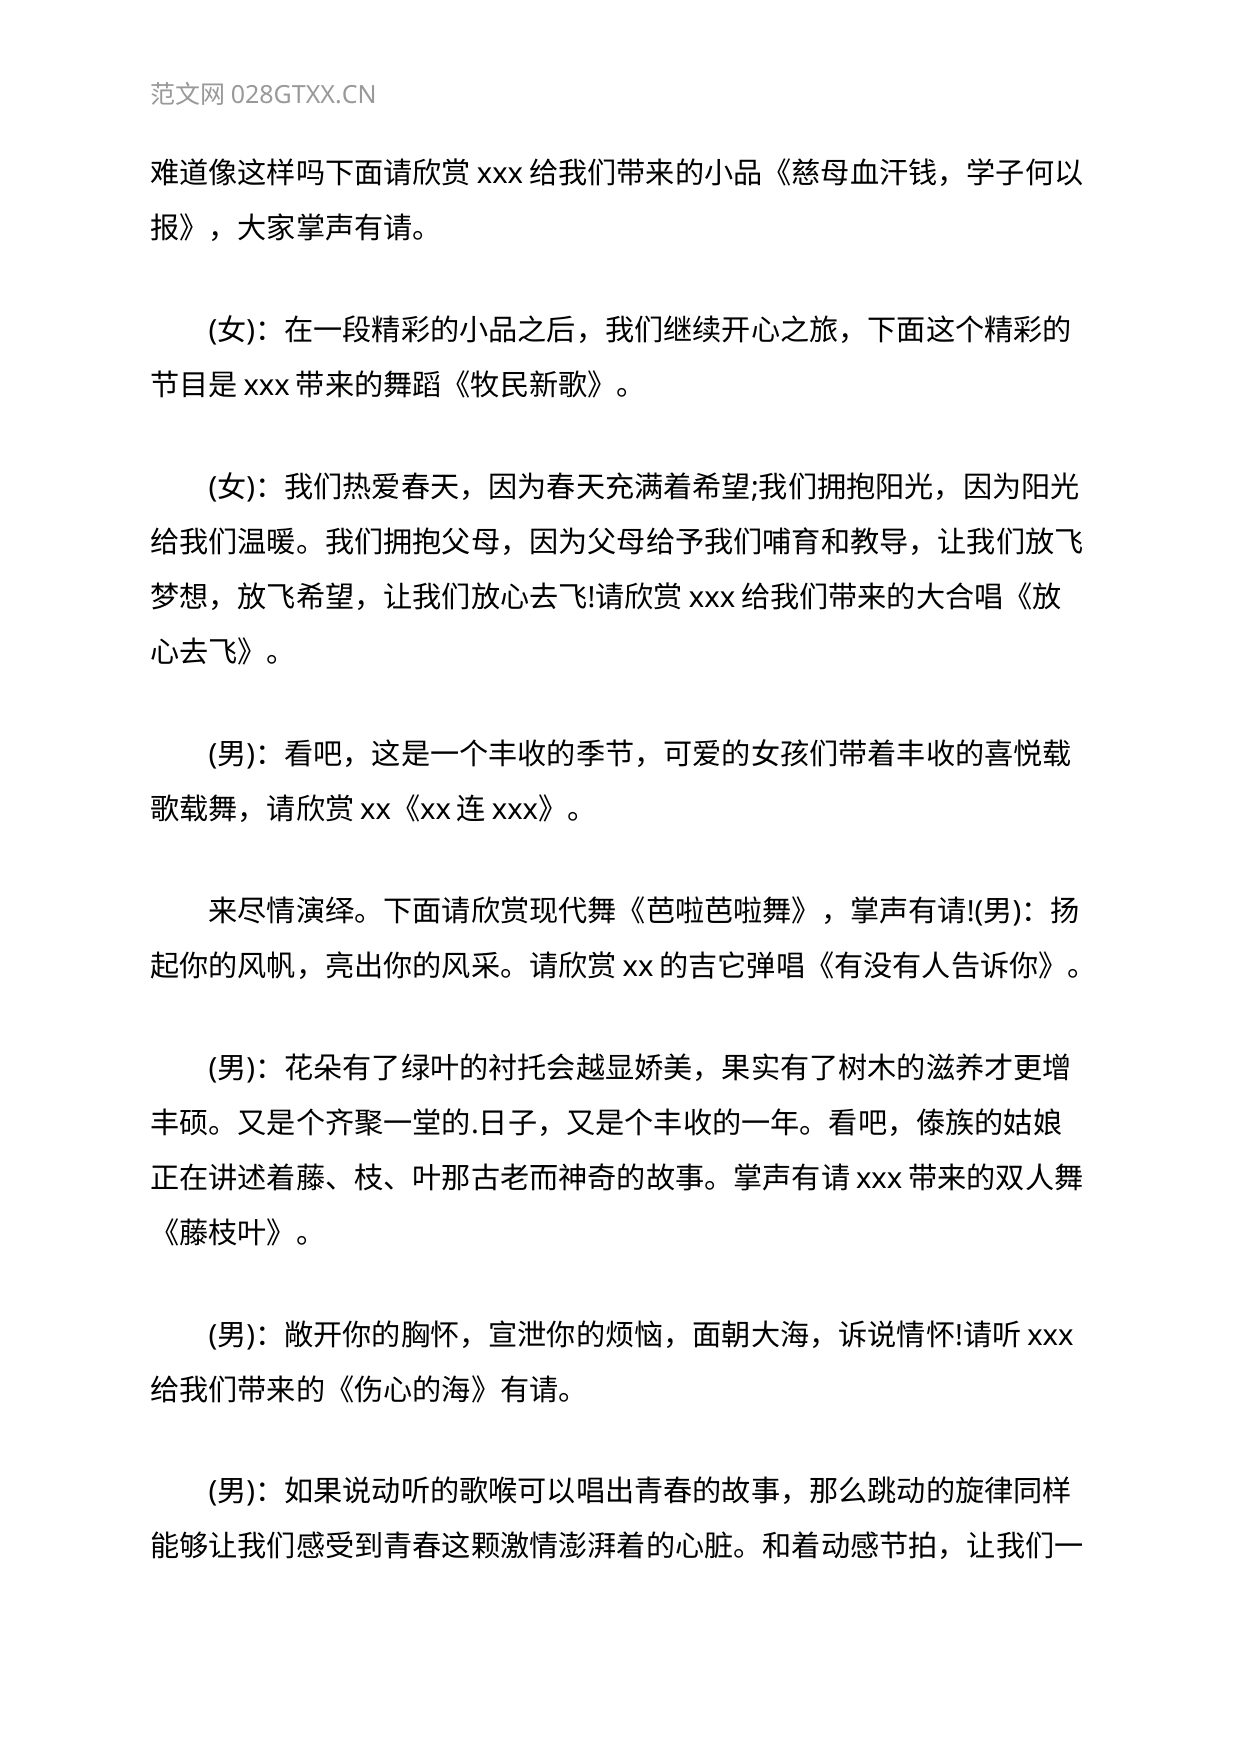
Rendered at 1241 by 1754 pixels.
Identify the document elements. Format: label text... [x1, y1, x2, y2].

text (男)：花朵有了绿叶的衬托会越显娇美，果实有了树木的滋养才更增丰硕。又是个齐聚一堂的.日子，又是个丰收的一年。看吧，傣族的姑娘正在讲述着藤、枝、叶那古老而神奇的故事。掌声有请xxx带来的双人舞《藤枝叶》。 [150, 1044, 1090, 1252]
text (男)：看吧，这是一个丰收的季节，可爱的女孩们带着丰收的喜悦载歌载舞，请欣赏xx《xx连xxx》。 [150, 730, 1090, 828]
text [150, 150, 1090, 247]
text (女)：在一段精彩的小品之后，我们继续开心之旅，下面这个精彩的节目是xxx带来的舞蹈《牧民新歌》。 [150, 307, 1090, 404]
text (男)：敞开你的胸怀，宣泄你的烦恼，面朝大海，诉说情怀!请听xxx给我们带来的《伤心的海》有请。 [150, 1311, 1090, 1408]
text 来尽情演绎。下面请欣赏现代舞《芭啦芭啦舞》，掌声有请!(男)：扬起你的风帆，亮出你的风采。请欣赏xx的吉它弹唱《有没有人告诉你》。 [150, 887, 1090, 985]
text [150, 1468, 1090, 1565]
text (女)：我们热爱春天，因为春天充满着希望;我们拥抱阳光，因为阳光给我们温暖。我们拥抱父母，因为父母给予我们哺育和教导，让我们放飞梦想，放飞希望，让我们放心去飞!请欣赏xxx给我们带来的大合唱《放心去飞》。 [150, 464, 1090, 671]
